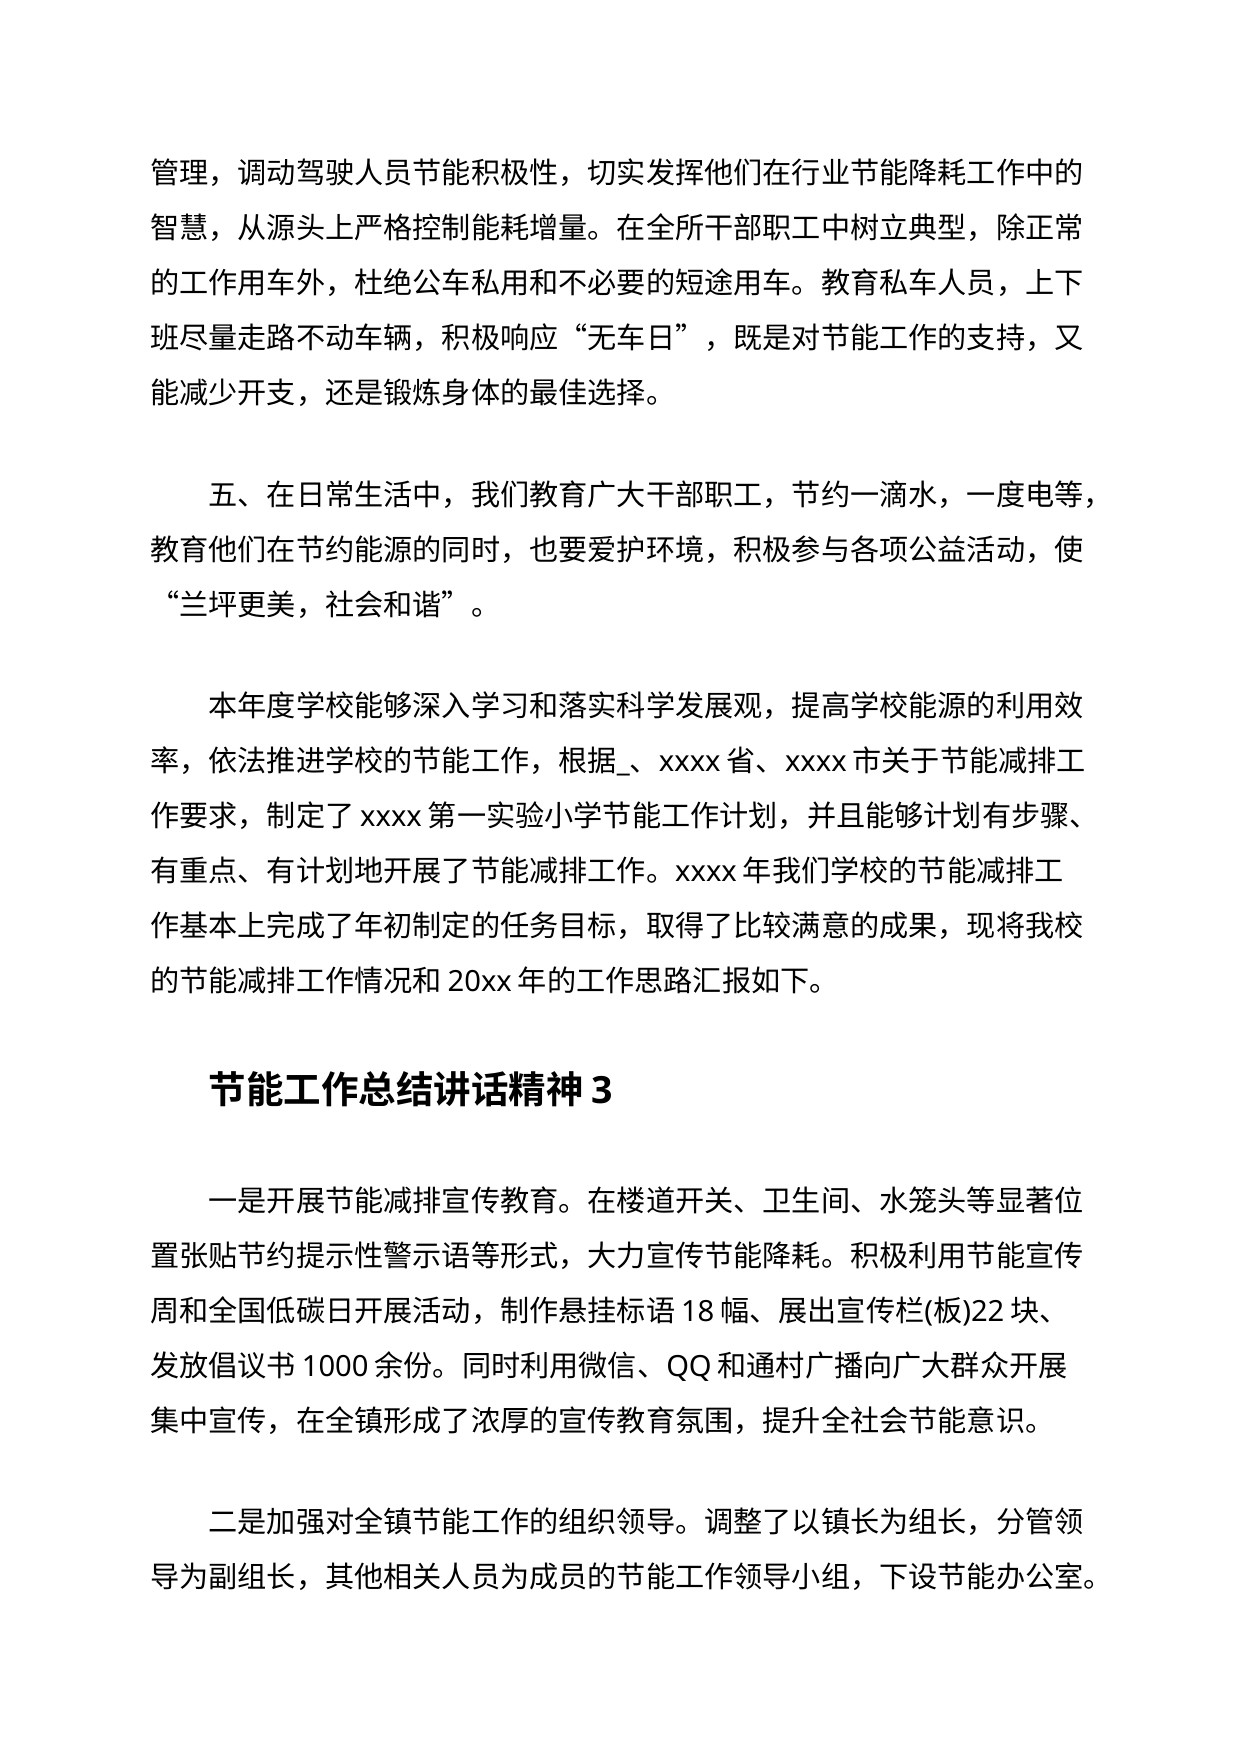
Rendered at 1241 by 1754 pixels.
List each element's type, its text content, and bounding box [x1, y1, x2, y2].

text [150, 1499, 1090, 1596]
text 本年度学校能够深入学习和落实科学发展观，提高学校能源的利用效率，依法推进学校的节能工作，根据_、xxxx省、xxxx市关于节能减排工作要求，制定了xxxx第一实验小学节能工作计划，并且能够计划有步骤、有重点、有计划地开展了节能减排工作。xxxx年我们学校的节能减排工作基本上完成了年初制定的任务目标，取得了比较满意的成果，现将我校的节能减排工作情况和20xx年的工作思路汇报如下。 [150, 683, 1090, 1000]
text 五、在日常生活中，我们教育广大干部职工，节约一滴水，一度电等，教育他们在节约能源的同时，也要爱护环境，积极参与各项公益活动，使“兰坪更美，社会和谐”。 [150, 471, 1090, 623]
text 节能工作总结讲话精神3 [150, 1060, 1090, 1114]
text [150, 150, 1090, 412]
text 一是开展节能减排宣传教育。在楼道开关、卫生间、水笼头等显著位置张贴节约提示性警示语等形式，大力宣传节能降耗。积极利用节能宣传周和全国低碳日开展活动，制作悬挂标语18幅、展出宣传栏(板)22块、发放倡议书1000余份。同时利用微信、QQ和通村广播向广大群众开展集中宣传，在全镇形成了浓厚的宣传教育氛围，提升全社会节能意识。 [150, 1177, 1090, 1439]
